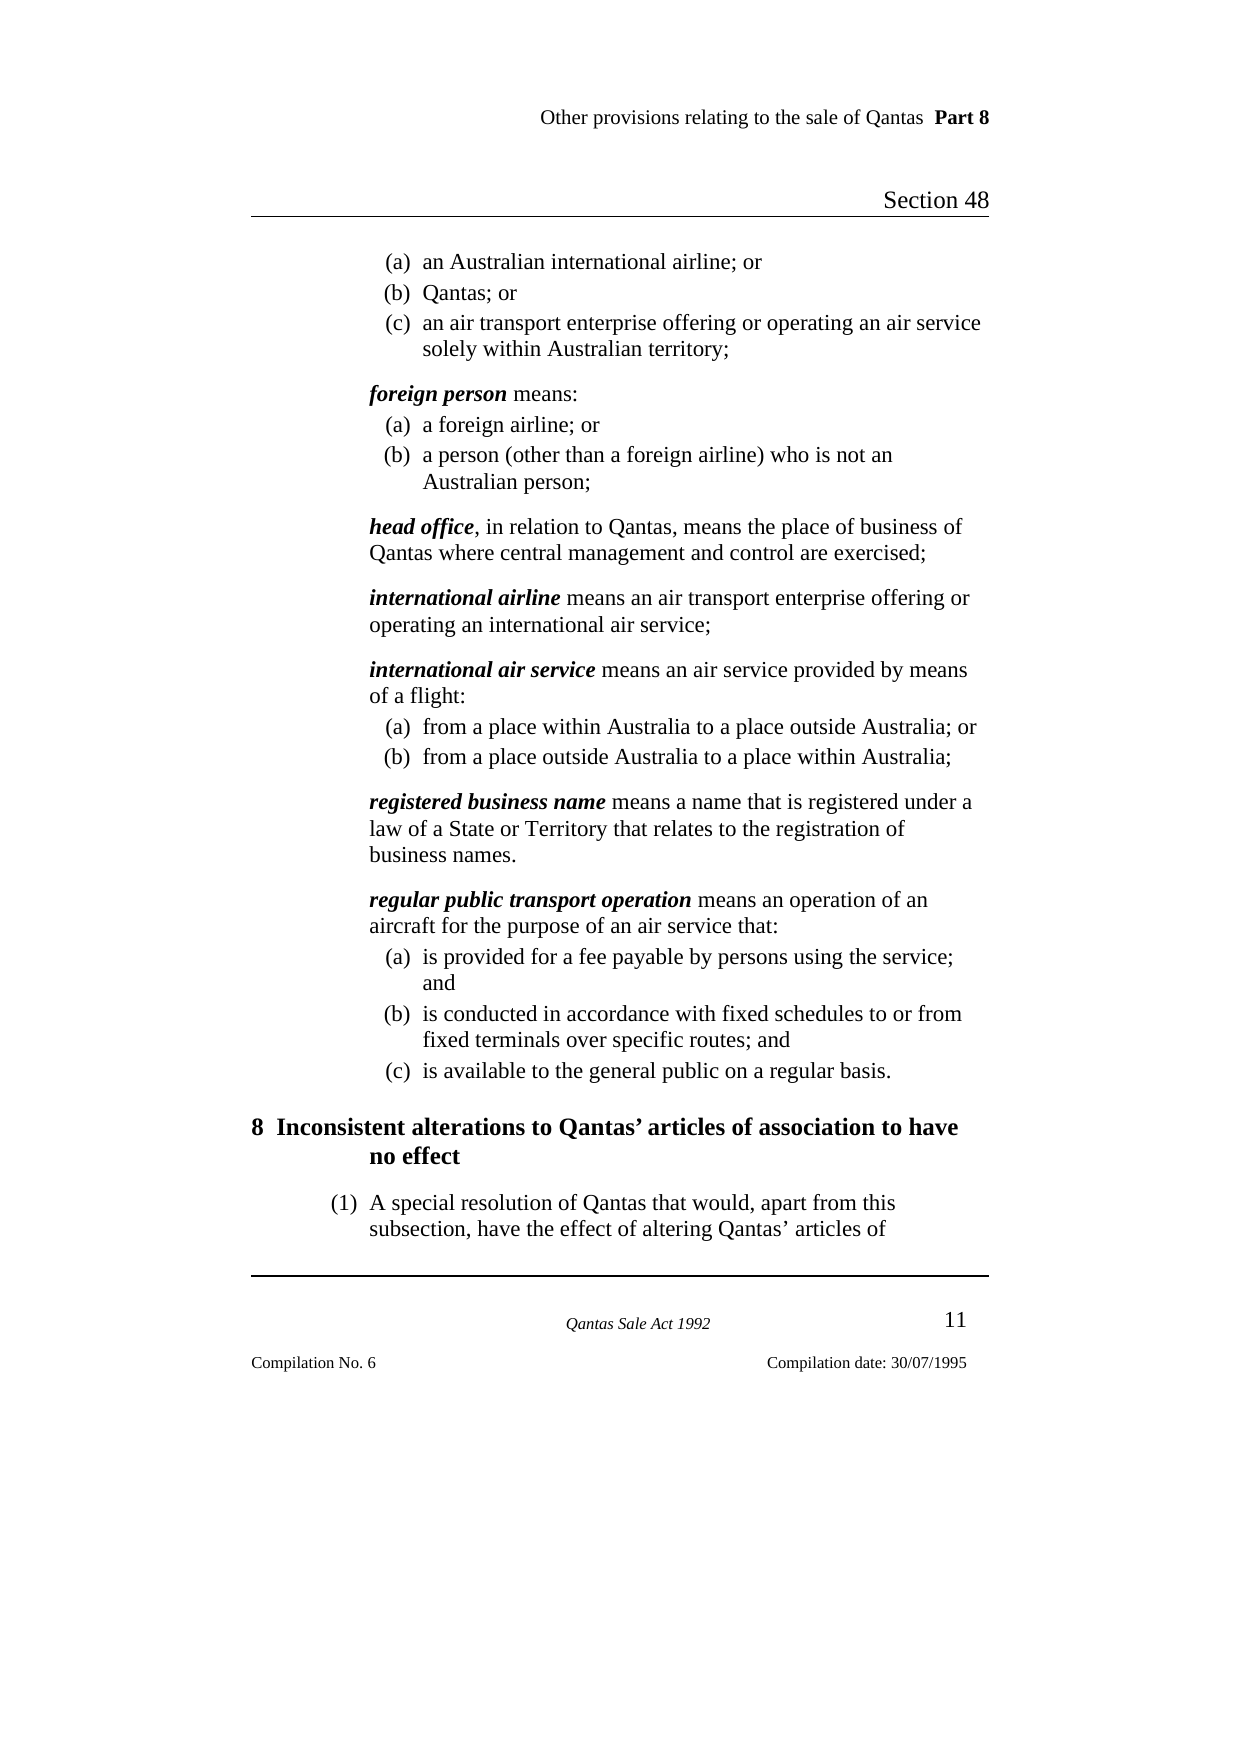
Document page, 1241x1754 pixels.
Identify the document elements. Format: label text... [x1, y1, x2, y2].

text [251, 1189, 989, 1241]
text regular public transport operation means an operation of an aircraft for the purpose of an air service that: [369, 886, 989, 939]
text (a) an Australian international airline; or [251, 248, 989, 274]
text foreign person means: [369, 381, 989, 407]
text (b) from a place outside Australia to a place within Australia; [251, 743, 989, 770]
text (a) a foreign airline; or [251, 411, 989, 437]
text (b) a person (other than a foreign airline) who is not an Australian person; [251, 442, 989, 494]
text (a) is provided for a fee payable by persons using the service; and [251, 943, 989, 996]
text (c) an air transport enterprise offering or operating an air service solely within Australian territory; [251, 309, 989, 362]
text registered business name means a name that is registered under a law of a State or Territory that relates to the registration of business names. [369, 788, 989, 867]
text (b) Qantas; or [251, 278, 989, 305]
text 8 Inconsistent alterations to Qantas’ articles of association to have no effect [251, 1112, 989, 1170]
text (b) is conducted in accordance with fixed schedules to or from fixed terminals over specific routes; and [251, 1000, 989, 1053]
text international airline means an air transport enterprise offering or operating an international air service; [369, 584, 989, 637]
text (a) from a place within Australia to a place outside Australia; or [251, 713, 989, 739]
text head office, in relation to Qantas, means the place of business of Qantas where central management and control are exercised; [369, 513, 989, 566]
text (c) is available to the general public on a regular basis. [251, 1057, 989, 1083]
text international air service means an air service provided by means of a flight: [369, 656, 989, 709]
